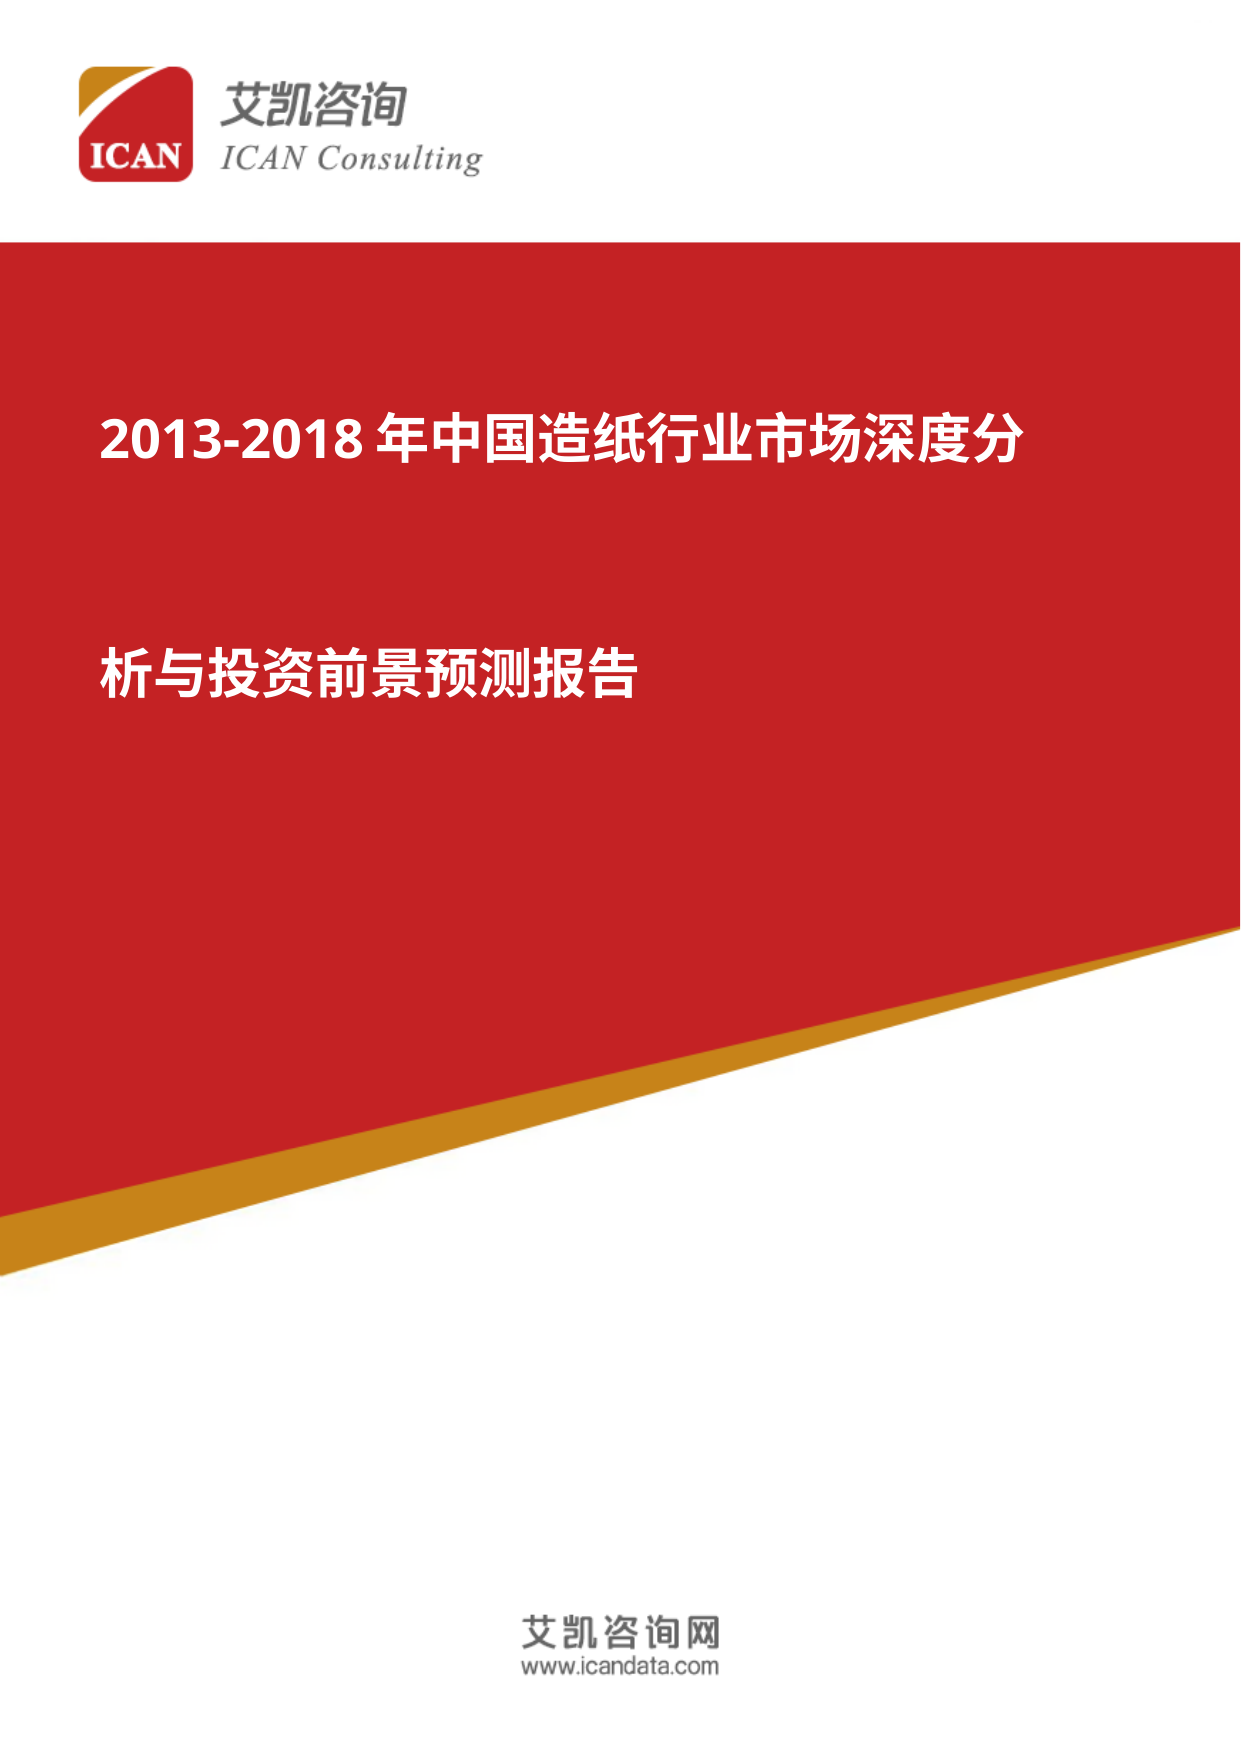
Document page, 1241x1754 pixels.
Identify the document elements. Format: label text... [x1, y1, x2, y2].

picture [0, 5, 1241, 1754]
subtitle 2013-2018年中国造纸行业市场深度分析与投资前景预测报告 [99, 386, 1053, 718]
